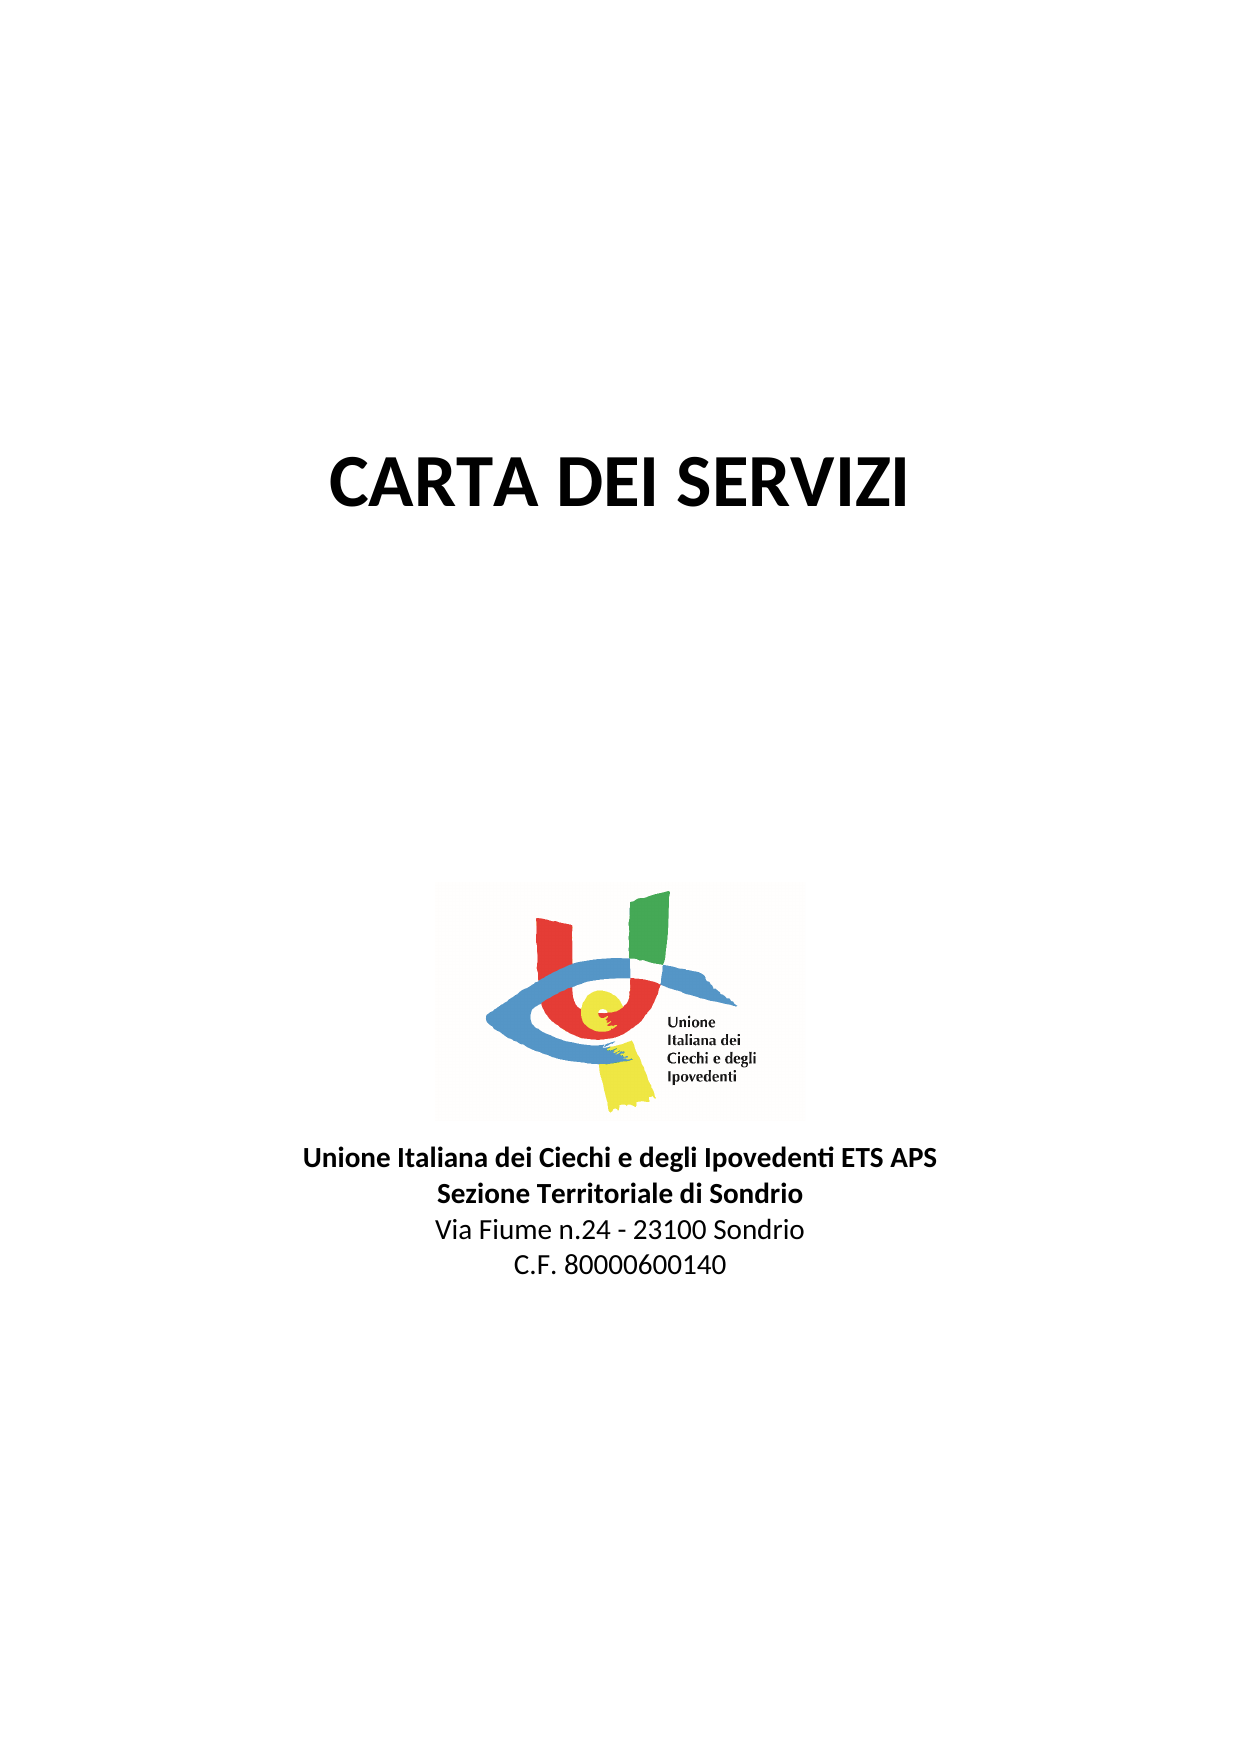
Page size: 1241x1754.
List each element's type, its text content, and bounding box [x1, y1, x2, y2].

text Unione Italiana dei Ciechi e degli Ipovedenti ETS APS [75, 1139, 1165, 1175]
text Sezione Territoriale di Sondrio [75, 1175, 1165, 1211]
text CARTA DEI SERVIZI [75, 433, 1165, 525]
text C.F. 80000600140 [75, 1246, 1165, 1282]
text Via Fiume n.24 - 23100 Sondrio [75, 1211, 1165, 1246]
